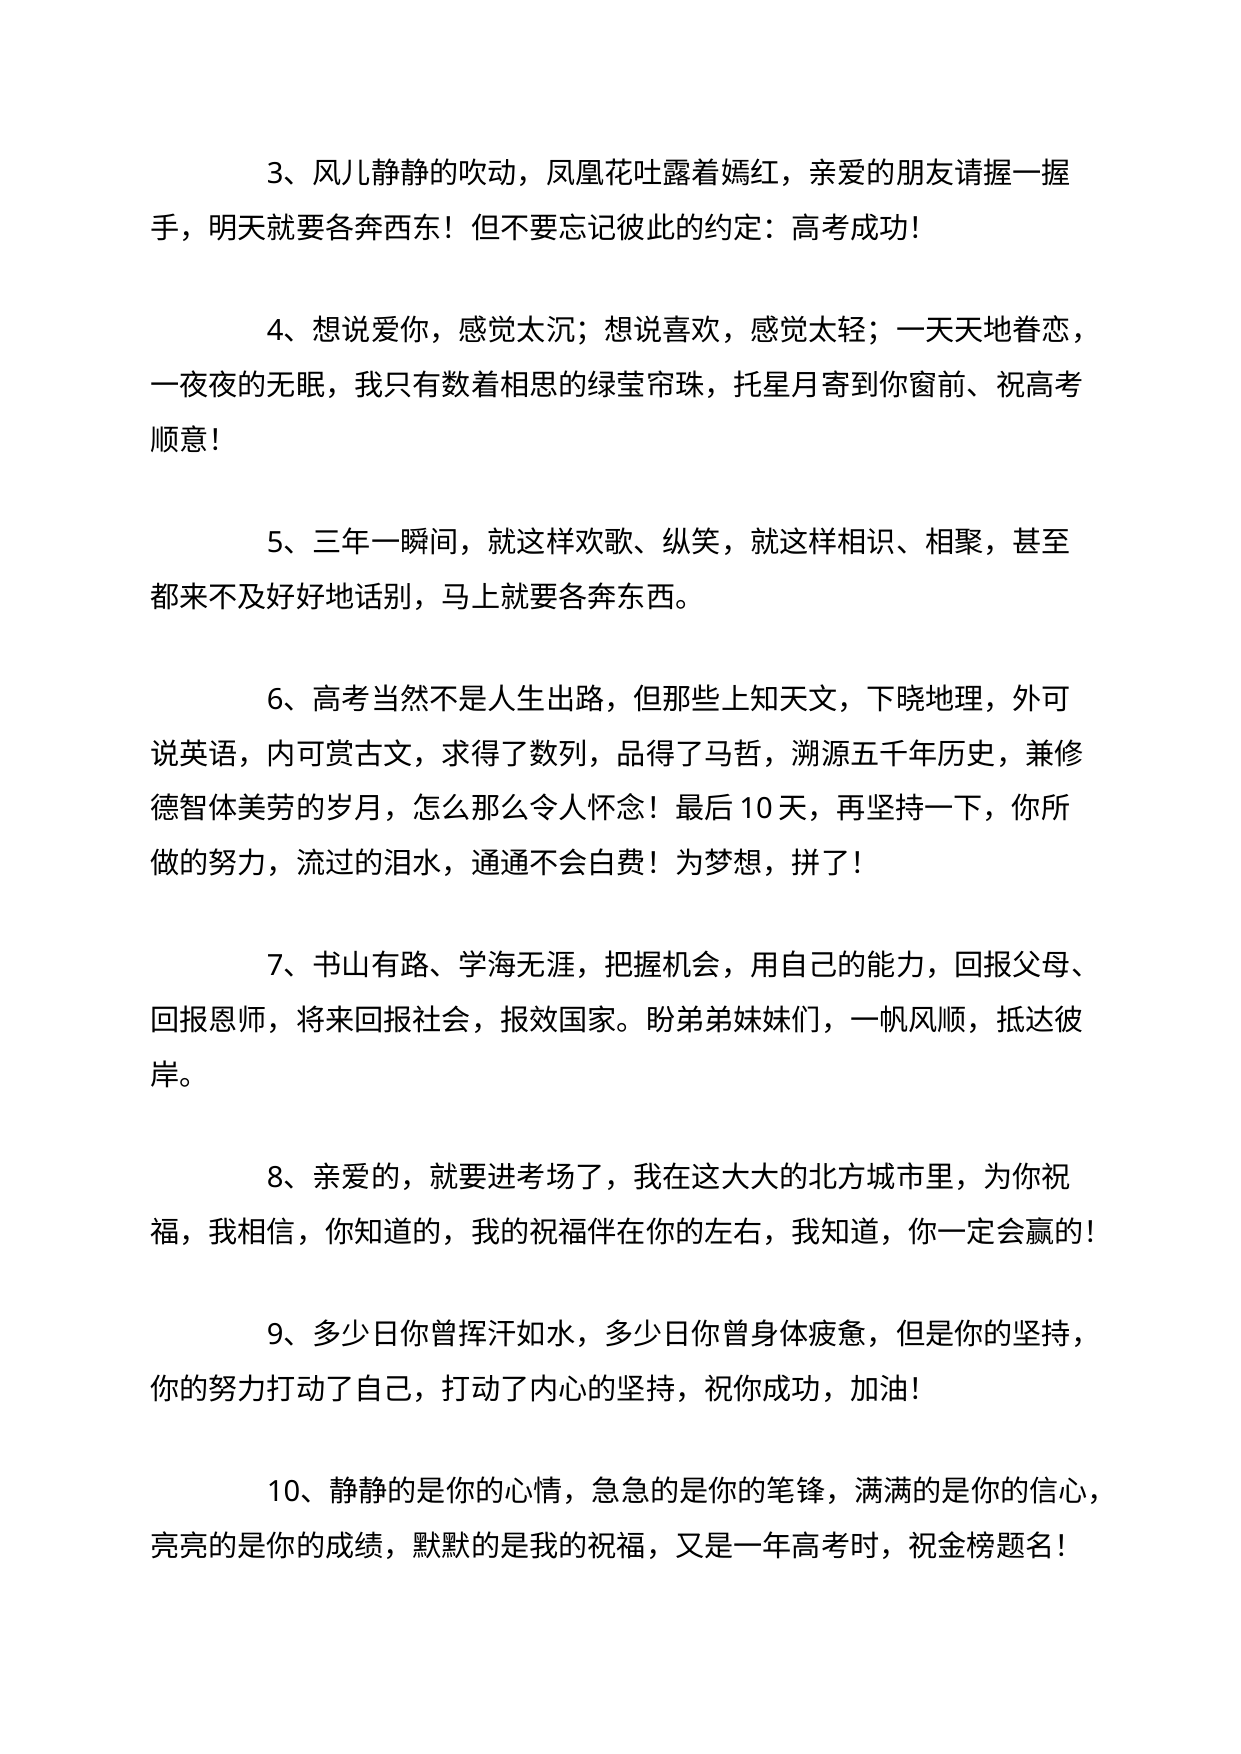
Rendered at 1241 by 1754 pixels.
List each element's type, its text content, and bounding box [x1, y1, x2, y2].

text 8、亲爱的，就要进考场了，我在这大大的北方城市里，为你祝福，我相信，你知道的，我的祝福伴在你的左右，我知道，你一定会赢的！ [150, 1153, 1090, 1251]
text 6、高考当然不是人生出路，但那些上知天文，下晓地理，外可说英语，内可赏古文，求得了数列，品得了马哲，溯源五千年历史，兼修德智体美劳的岁月，怎么那么令人怀念！最后10天，再坚持一下，你所做的努力，流过的泪水，通通不会白费！为梦想，拼了！ [150, 675, 1090, 882]
text 4、想说爱你，感觉太沉；想说喜欢，感觉太轻；一天天地眷恋，一夜夜的无眠，我只有数着相思的绿莹帘珠，托星月寄到你窗前、祝高考顺意！ [150, 307, 1090, 459]
text 5、三年一瞬间，就这样欢歌、纵笑，就这样相识、相聚，甚至都来不及好好地话别，马上就要各奔东西。 [150, 518, 1090, 616]
text 10、静静的是你的心情，急急的是你的笔锋，满满的是你的信心，亮亮的是你的成绩，默默的是我的祝福，又是一年高考时，祝金榜题名！ [150, 1467, 1090, 1564]
text 9、多少日你曾挥汗如水，多少日你曾身体疲惫，但是你的坚持，你的努力打动了自己，打动了内心的坚持，祝你成功，加油！ [150, 1310, 1090, 1408]
text 7、书山有路、学海无涯，把握机会，用自己的能力，回报父母、回报恩师，将来回报社会，报效国家。盼弟弟妹妹们，一帆风顺，抵达彼岸。 [150, 942, 1090, 1094]
text 3、风儿静静的吹动，凤凰花吐露着嫣红，亲爱的朋友请握一握手，明天就要各奔西东！但不要忘记彼此的约定：高考成功！ [150, 150, 1090, 247]
